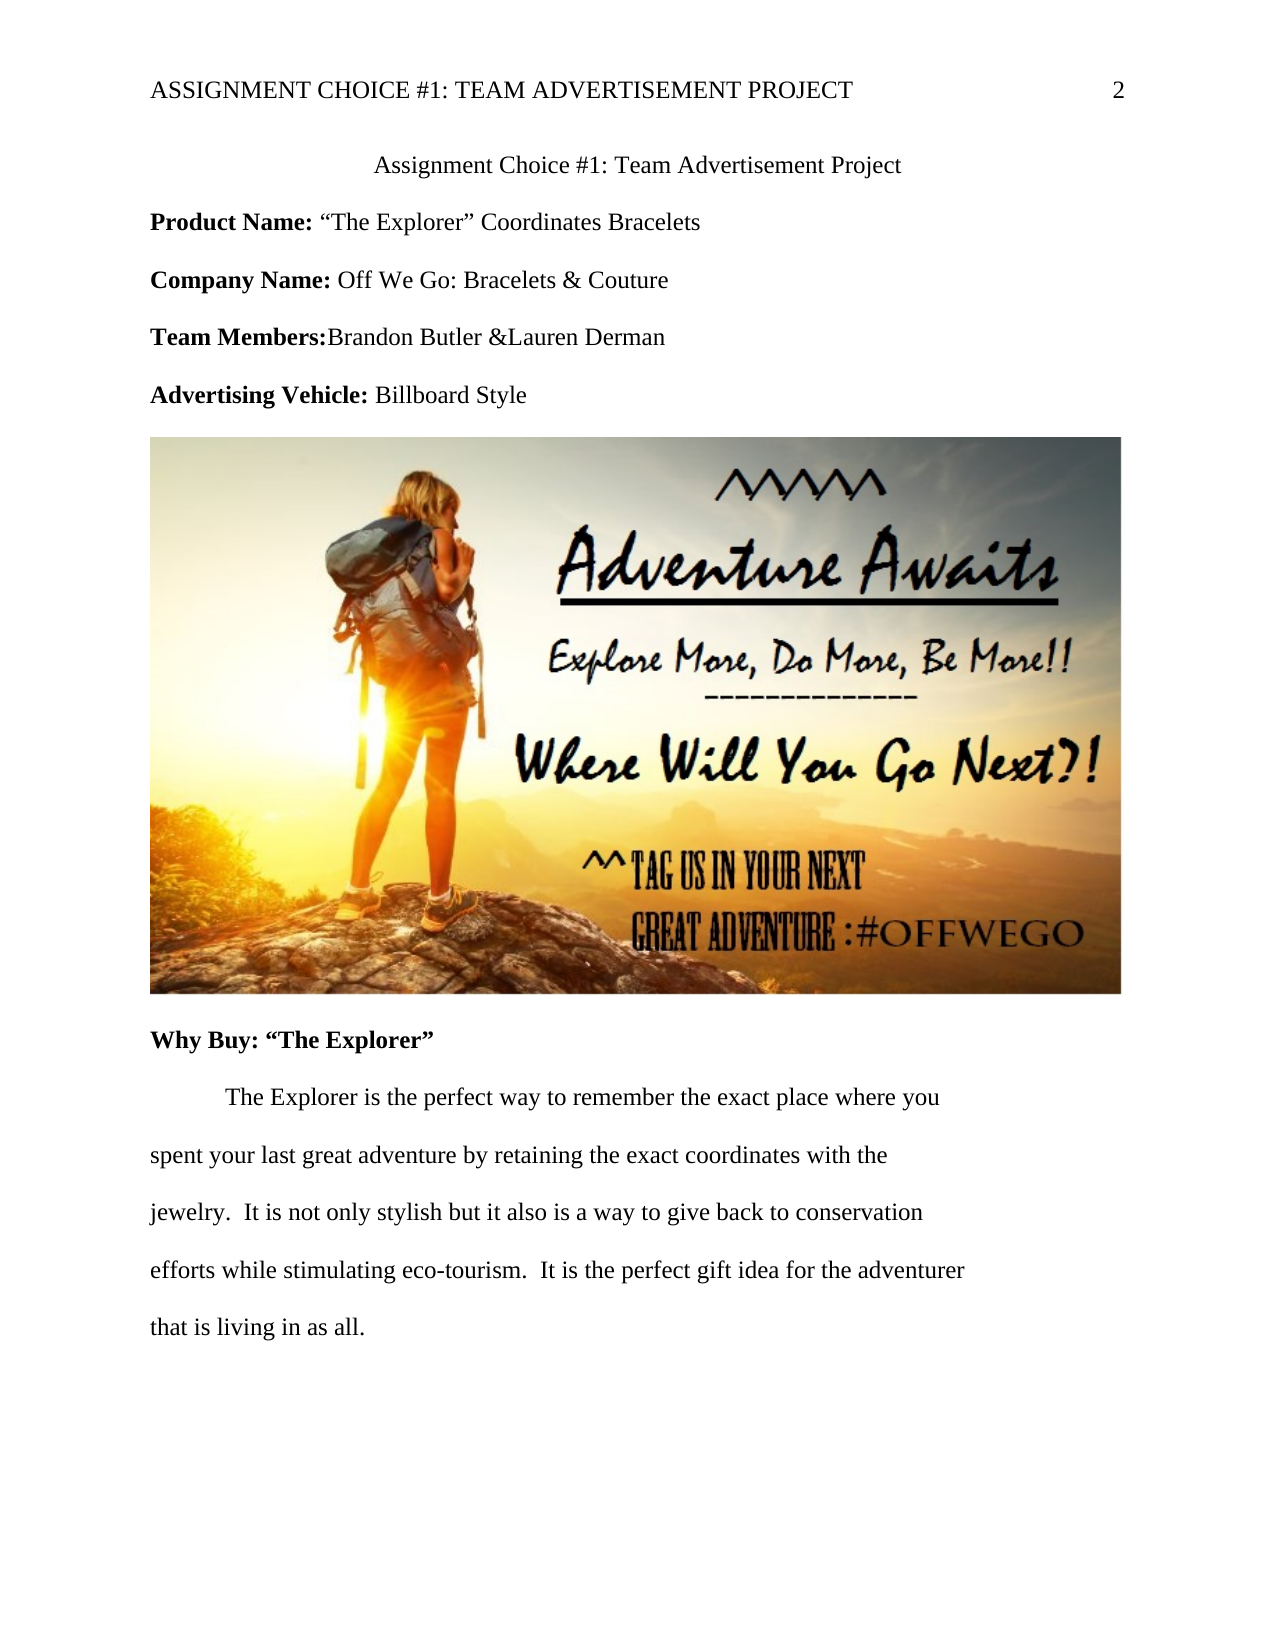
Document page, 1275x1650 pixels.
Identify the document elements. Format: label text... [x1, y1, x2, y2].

picture [150, 437, 1124, 997]
text Why Buy: “The Explorer” [150, 1025, 975, 1054]
text Assignment Choice #1: Team Advertisement Project [150, 150, 1125, 179]
text Company Name: Off We Go: Bracelets & Couture [150, 265, 1125, 294]
text The Explorer is the perfect way to remember the exact place where you spent your last great adventure by retaining the exact coordinates with the jewelry. It is not only stylish but it also is a way to give back to conservation efforts while stimulating eco-tourism. It is the perfect gift idea for the adventurer that is living in as all. [150, 1082, 975, 1341]
text Advertising Vehicle: Billboard Style [150, 380, 1125, 409]
text Team Members:Brandon Butler &Lauren Derman [150, 322, 1125, 351]
text Product Name: “The Explorer” Coordinates Bracelets [150, 207, 1125, 236]
